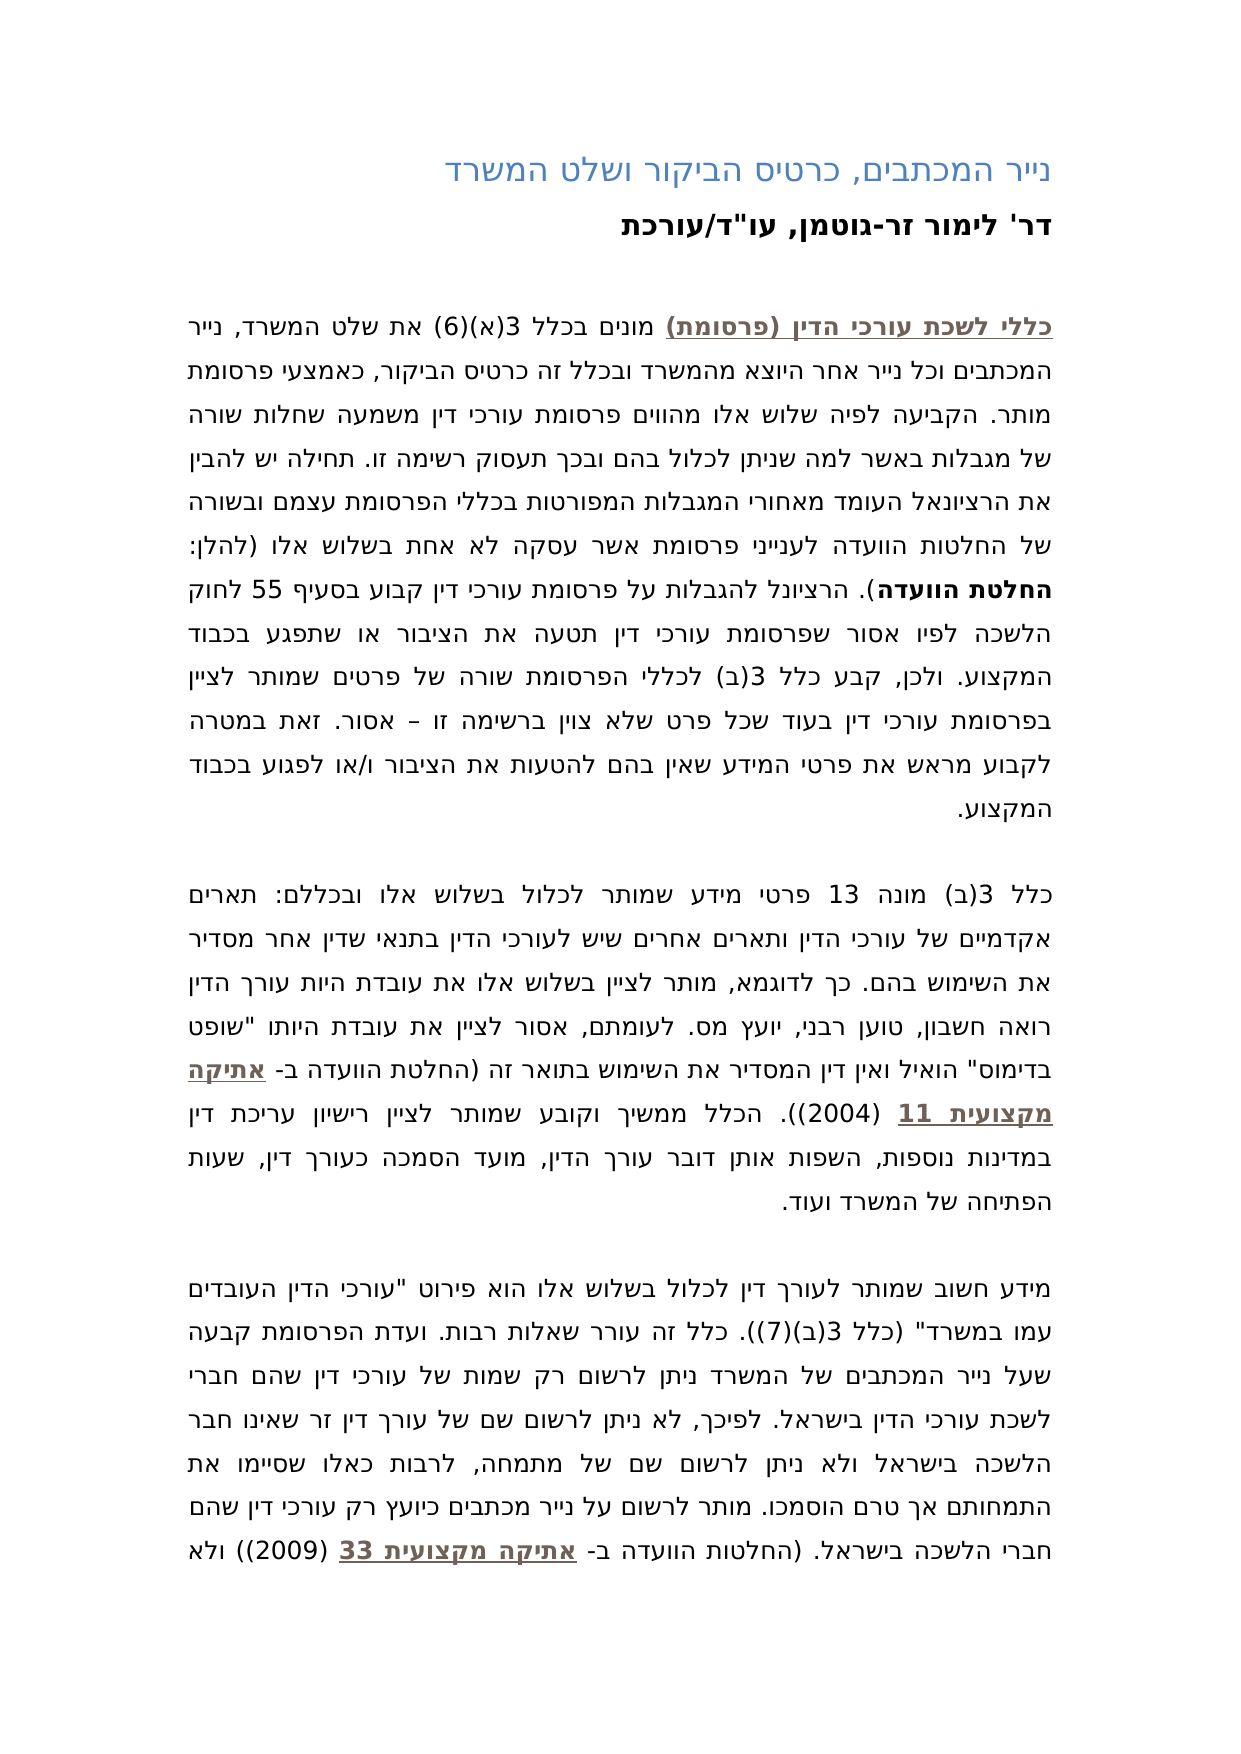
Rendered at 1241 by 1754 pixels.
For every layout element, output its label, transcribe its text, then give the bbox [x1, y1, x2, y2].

text כללי לשכת עורכי הדין (פרסומת) מונים בכלל 3(א)(6) את שלט המשרד, נייר המכתבים וכל נייר אחר היוצא מהמשרד ובכלל זה כרטיס הביקור, כאמצעי פרסומת מותר. הקביעה לפיה שלוש אלו מהווים פרסומת עורכי דין משמעה שחלות שורה של מגבלות באשר למה שניתן לכלול בהם ובכך תעסוק רשימה זו. תחילה יש להבין את הרציונאל העומד מאחורי המגבלות המפורטות בכללי הפרסומת עצמם ובשורה של החלטות הוועדה לענייני פרסומת אשר עסקה לא אחת בשלוש אלו (להלן: החלטת הוועדה). הרציונל להגבלות על פרסומת עורכי דין קבוע בסעיף 55 לחוק הלשכה לפיו אסור שפרסומת עורכי דין תטעה את הציבור או שתפגע בכבוד המקצוע. ולכן, קבע כלל 3(ב) לכללי הפרסומת שורה של פרטים שמותר לציין בפרסומת עורכי דין בעוד שכל פרט שלא צוין ברשימה זו – אסור. זאת במטרה לקבוע מראש את פרטי המידע שאין בהם להטעות את הציבור ו/או לפגוע בכבוד המקצוע. [187, 313, 1053, 823]
text כלל 3(ב) מונה 13 פרטי מידע שמותר לכלול בשלוש אלו ובכללם: תארים אקדמיים של עורכי הדין ותארים אחרים שיש לעורכי הדין בתנאי שדין אחר מסדיר את השימוש בהם. כך לדוגמא, מותר לציין בשלוש אלו את עובדת היות עורך הדין רואה חשבון, טוען רבני, יועץ מס. לעומתם, אסור לציין את עובדת היותו "שופט בדימוס" הואיל ואין דין המסדיר את השימוש בתואר זה (החלטת הוועדה ב- אתיקה מקצועית 11 (2004)). הכלל ממשיך וקובע שמותר לציין רישיון עריכת דין במדינות נוספות, השפות אותן דובר עורך הדין, מועד הסמכה כעורך דין, שעות הפתיחה של המשרד ועוד. [187, 881, 1053, 1216]
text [187, 1274, 1053, 1566]
text דר' לימור זר-גוטמן, עו"ד/עורכת [187, 208, 1053, 242]
text נייר המכתבים, כרטיס הביקור ושלט המשרד [187, 150, 1053, 189]
